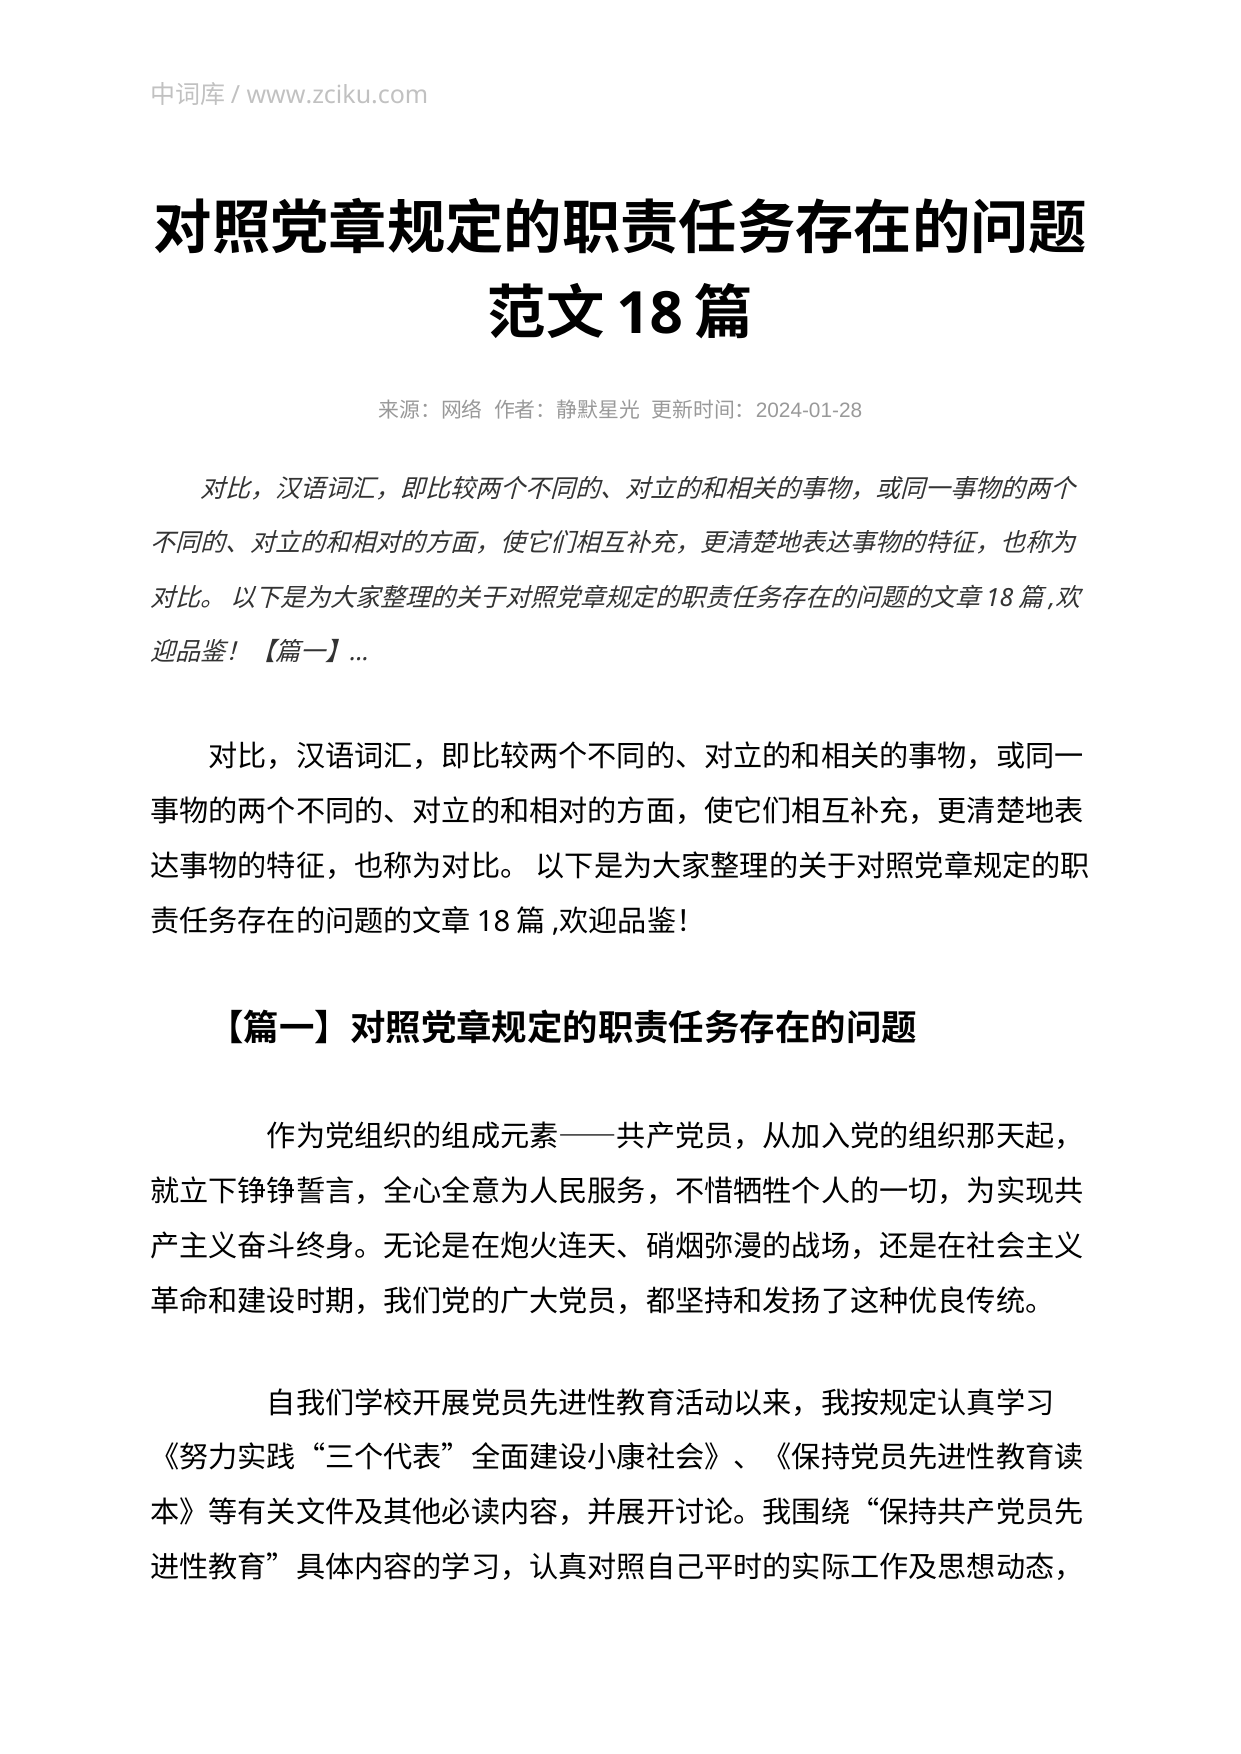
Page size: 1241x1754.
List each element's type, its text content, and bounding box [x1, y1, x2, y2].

text 【篇一】对照党章规定的职责任务存在的问题 [150, 999, 1090, 1051]
text 对比，汉语词汇，即比较两个不同的、对立的和相关的事物，或同一事物的两个不同的、对立的和相对的方面，使它们相互补充，更清楚地表达事物的特征，也称为对比。 以下是为大家整理的关于对照党章规定的职责任务存在的问题的文章18篇 ,欢迎品鉴！【篇一】... [150, 468, 1090, 668]
subtitle 对照党章规定的职责任务存在的问题范文18篇 [150, 181, 1090, 351]
text 来源：网络 作者：静默星光 更新时间：2024-01-28 [150, 397, 1090, 421]
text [150, 1379, 1090, 1586]
text 对比，汉语词汇，即比较两个不同的、对立的和相关的事物，或同一事物的两个不同的、对立的和相对的方面，使它们相互补充，更清楚地表达事物的特征，也称为对比。 以下是为大家整理的关于对照党章规定的职责任务存在的问题的文章18篇 ,欢迎品鉴！ [150, 733, 1090, 940]
text 作为党组织的组成元素——共产党员，从加入党的组织那天起，就立下铮铮誓言，全心全意为人民服务，不惜牺牲个人的一切，为实现共产主义奋斗终身。无论是在炮火连天、硝烟弥漫的战场，还是在社会主义革命和建设时期，我们党的广大党员，都坚持和发扬了这种优良传统。 [150, 1113, 1090, 1320]
